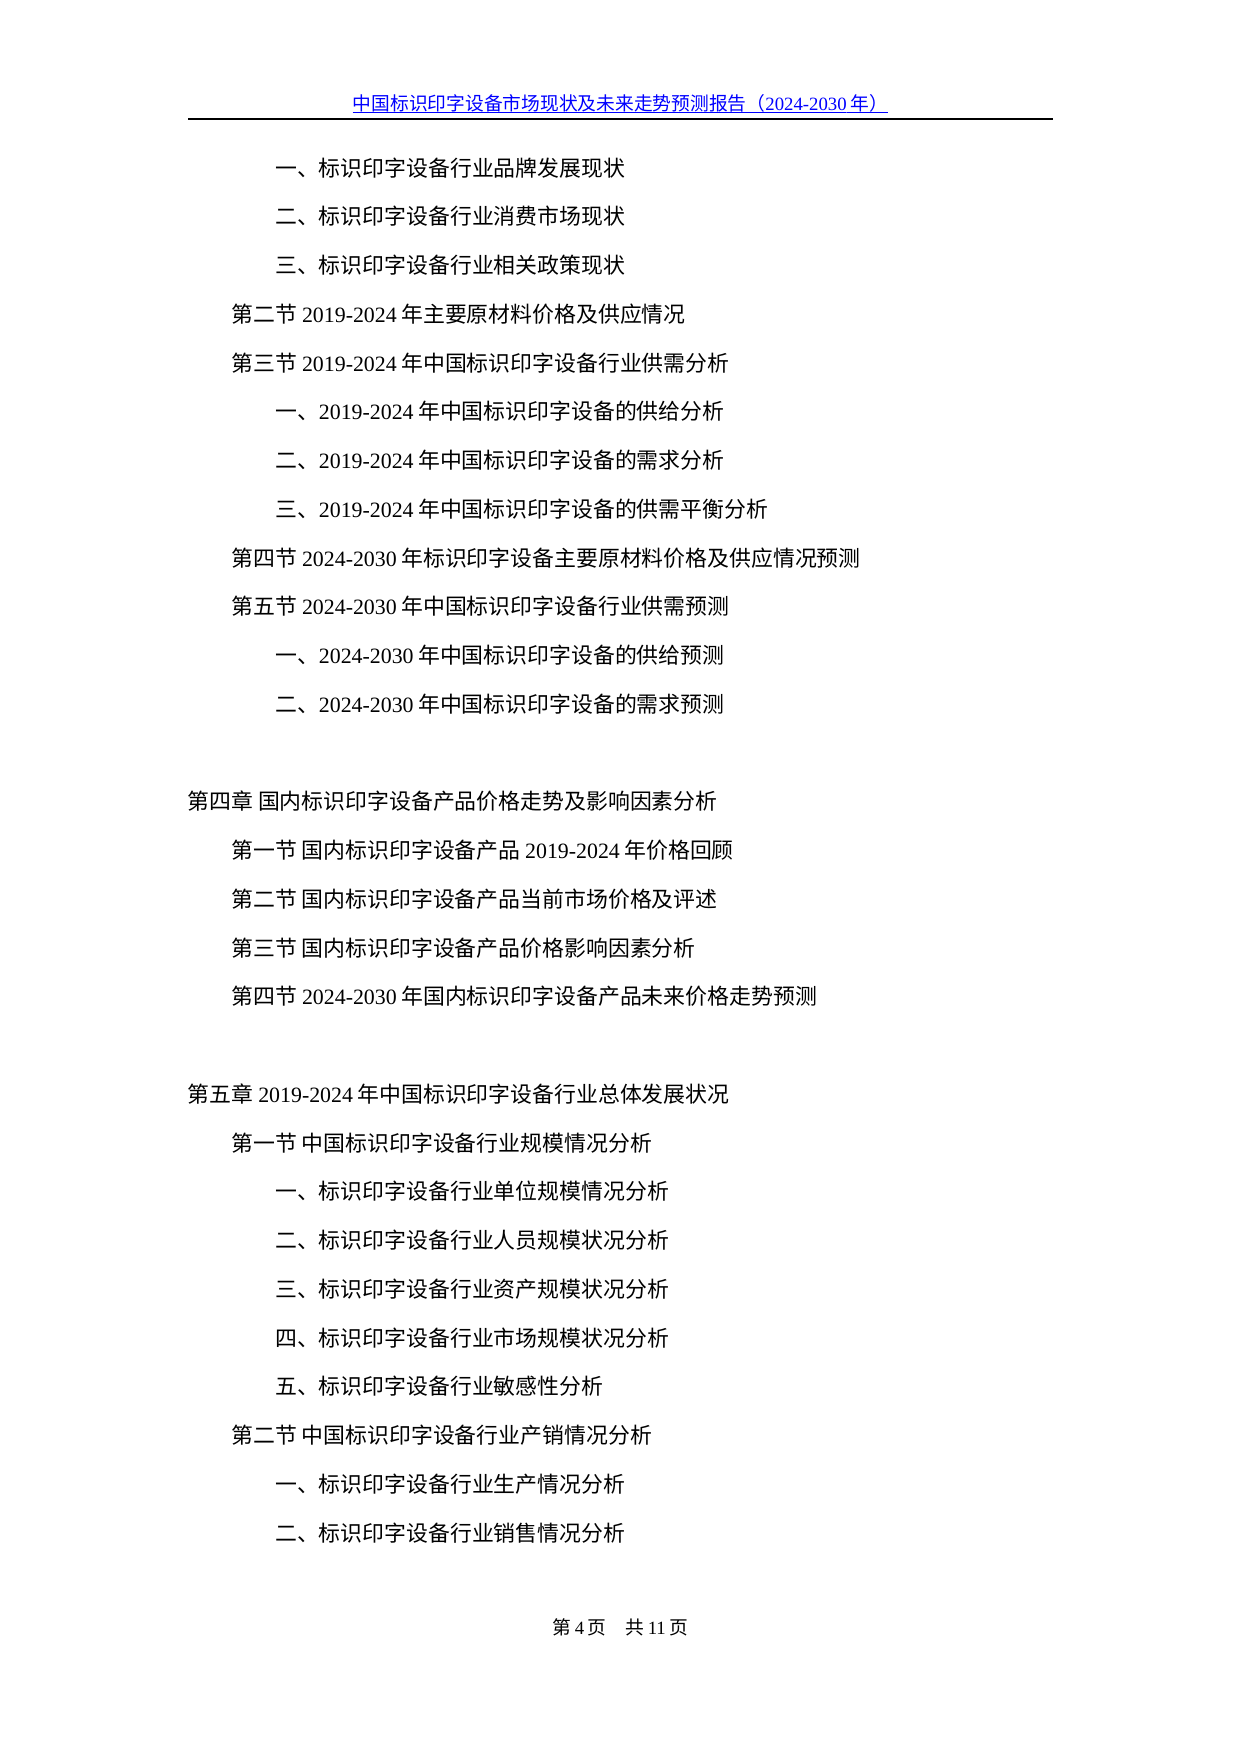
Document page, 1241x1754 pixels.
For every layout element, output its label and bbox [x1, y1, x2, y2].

text [187, 150, 1053, 1548]
